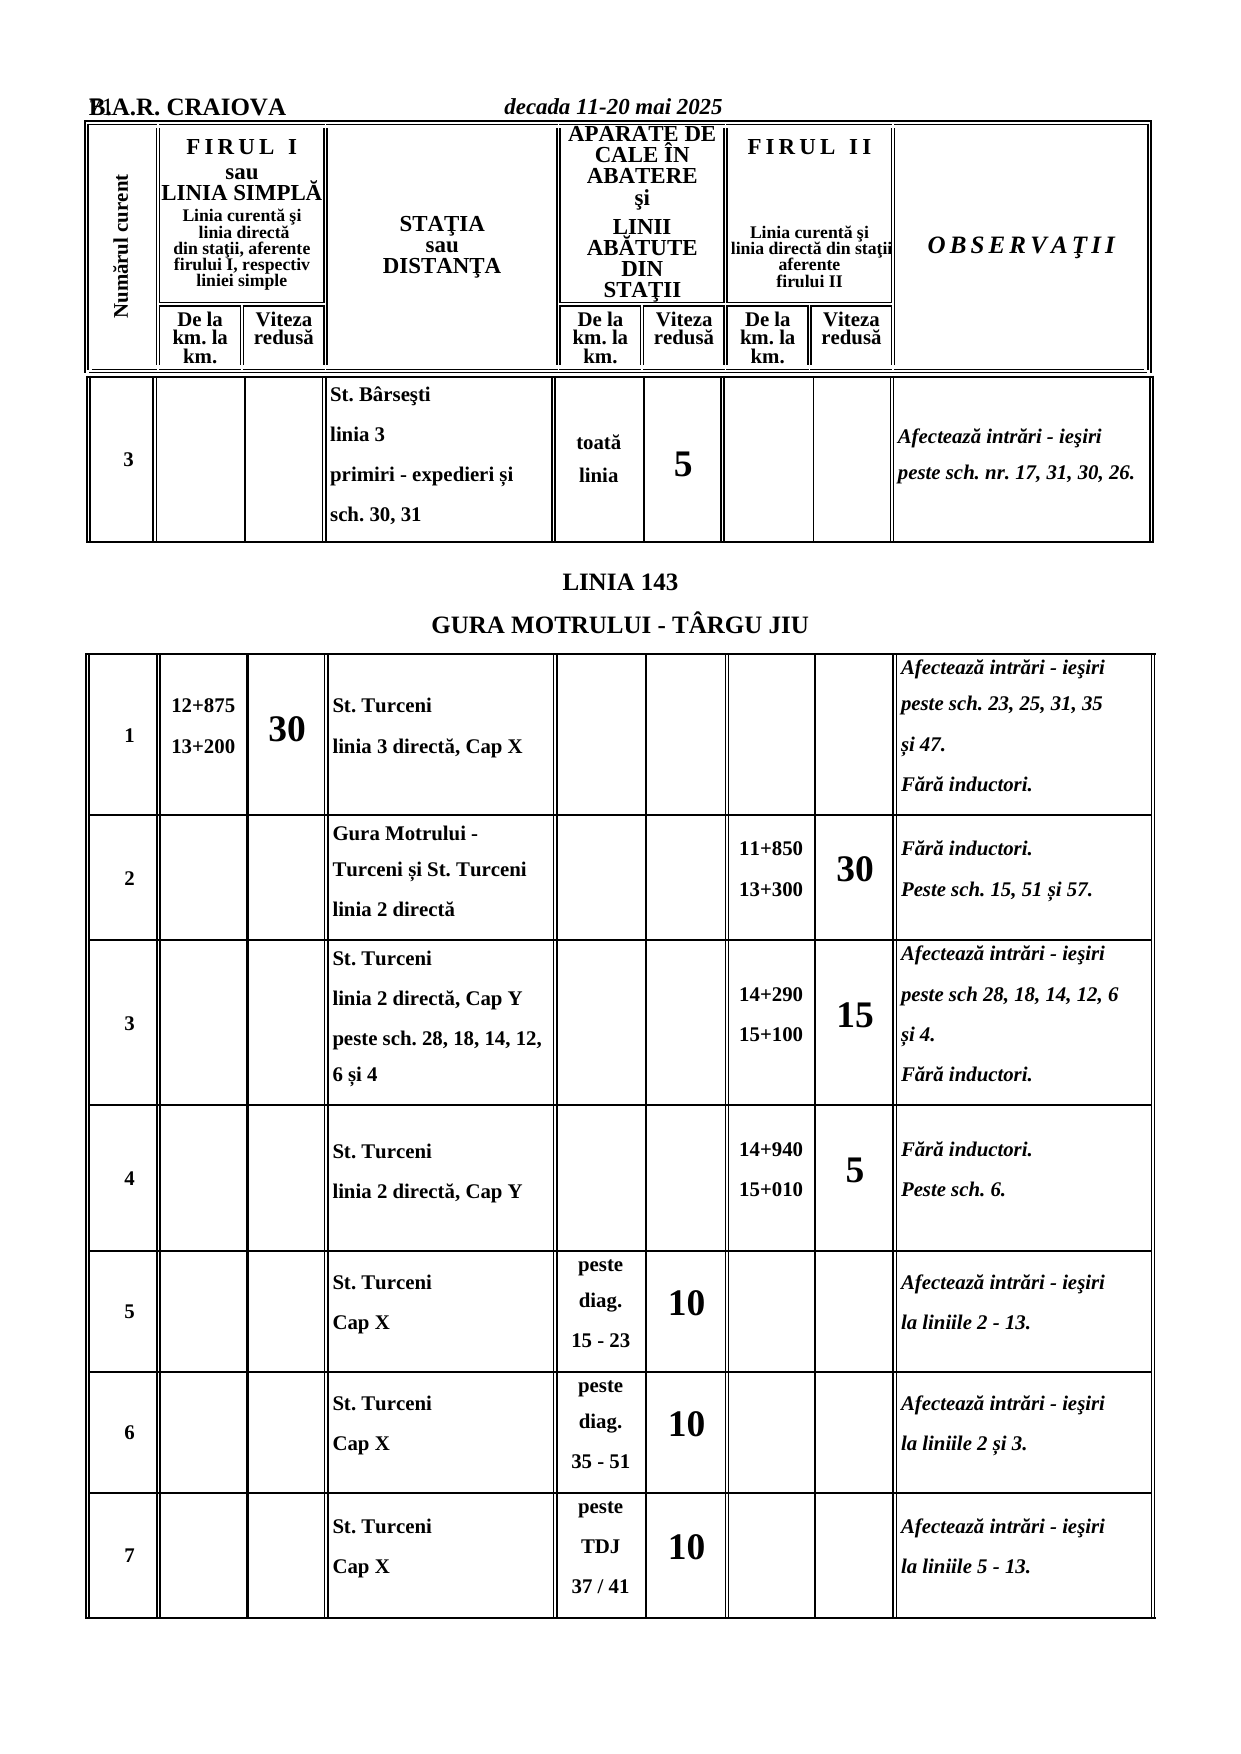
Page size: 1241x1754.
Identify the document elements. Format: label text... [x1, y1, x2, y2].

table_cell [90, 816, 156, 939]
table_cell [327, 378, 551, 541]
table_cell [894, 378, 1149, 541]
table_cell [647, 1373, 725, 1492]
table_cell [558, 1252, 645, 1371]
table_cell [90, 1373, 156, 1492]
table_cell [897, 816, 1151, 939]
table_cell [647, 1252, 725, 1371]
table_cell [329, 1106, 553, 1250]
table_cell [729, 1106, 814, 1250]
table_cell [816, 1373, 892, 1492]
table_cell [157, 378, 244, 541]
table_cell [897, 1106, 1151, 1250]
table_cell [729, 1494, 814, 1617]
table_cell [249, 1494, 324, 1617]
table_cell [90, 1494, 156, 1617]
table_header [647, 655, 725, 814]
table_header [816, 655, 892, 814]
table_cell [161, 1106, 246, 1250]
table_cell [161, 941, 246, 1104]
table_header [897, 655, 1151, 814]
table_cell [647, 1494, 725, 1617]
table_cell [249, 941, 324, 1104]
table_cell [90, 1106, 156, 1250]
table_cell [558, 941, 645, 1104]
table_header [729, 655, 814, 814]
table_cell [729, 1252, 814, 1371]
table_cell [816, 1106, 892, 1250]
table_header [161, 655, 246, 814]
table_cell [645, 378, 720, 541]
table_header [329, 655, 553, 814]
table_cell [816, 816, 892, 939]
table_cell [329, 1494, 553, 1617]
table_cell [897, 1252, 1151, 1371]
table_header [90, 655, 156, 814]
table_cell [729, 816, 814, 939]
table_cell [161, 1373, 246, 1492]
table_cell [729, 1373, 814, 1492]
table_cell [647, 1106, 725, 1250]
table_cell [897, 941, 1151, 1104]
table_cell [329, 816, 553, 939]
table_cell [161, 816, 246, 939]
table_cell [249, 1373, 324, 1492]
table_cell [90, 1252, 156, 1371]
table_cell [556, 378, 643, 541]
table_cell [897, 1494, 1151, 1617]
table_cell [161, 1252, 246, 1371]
subtitle GURA MOTRULUI - TÂRGU JIU [89, 610, 1152, 639]
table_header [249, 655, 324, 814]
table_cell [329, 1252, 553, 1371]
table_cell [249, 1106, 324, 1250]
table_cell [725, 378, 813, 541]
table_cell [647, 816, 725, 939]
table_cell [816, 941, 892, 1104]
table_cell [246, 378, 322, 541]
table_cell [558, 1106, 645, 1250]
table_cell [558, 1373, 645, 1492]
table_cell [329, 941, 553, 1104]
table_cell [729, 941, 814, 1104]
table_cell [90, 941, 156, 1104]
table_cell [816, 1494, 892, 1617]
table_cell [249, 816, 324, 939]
subtitle LINIA 143 [89, 567, 1152, 596]
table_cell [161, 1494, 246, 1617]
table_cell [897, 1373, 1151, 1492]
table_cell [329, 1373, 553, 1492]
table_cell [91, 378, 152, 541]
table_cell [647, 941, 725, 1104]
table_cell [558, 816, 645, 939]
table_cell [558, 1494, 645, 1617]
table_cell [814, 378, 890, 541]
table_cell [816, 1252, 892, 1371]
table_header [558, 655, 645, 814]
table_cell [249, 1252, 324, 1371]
